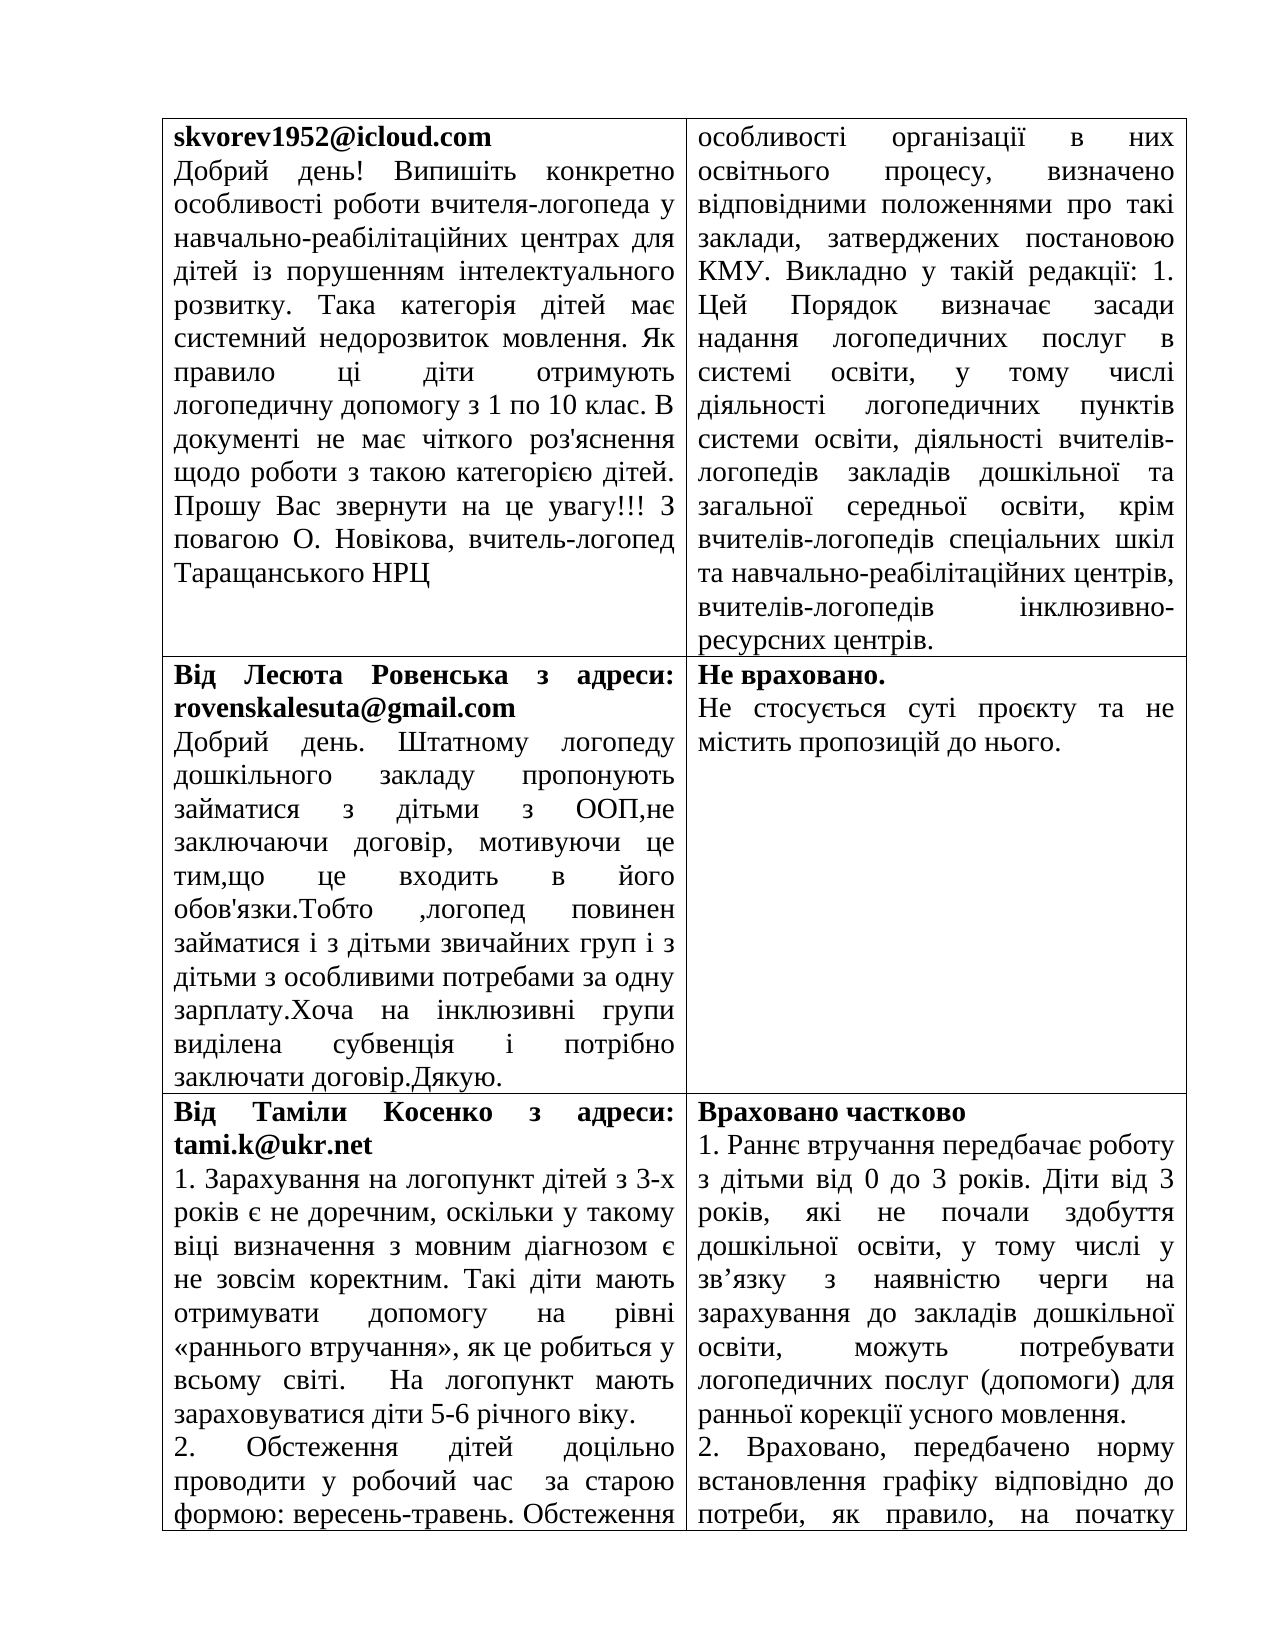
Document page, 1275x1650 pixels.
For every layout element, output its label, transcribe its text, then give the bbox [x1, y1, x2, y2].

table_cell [687, 1094, 1186, 1530]
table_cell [687, 119, 1186, 656]
table_cell Від Лесюта Ровенська з адреси: rovenskalesuta@gmail.com Добрий день. Штатному логопеду дошкільного закладу пропонують займатися з дітьми з ООП,не заключаючи договір, мотивуючи це тим,що це входить в його обов'язки.Тобто ,логопед повинен займатися і з дітьми звичайних груп і з дітьми з особливими потребами за одну зарплату.Хоча на інклюзивні групи виділена субвенція і потрібно заключати договір.Дякую. [163, 657, 686, 1093]
table_cell Не враховано. Не стосується суті проєкту та не містить пропозицій до нього. [687, 657, 1186, 1093]
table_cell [163, 1094, 686, 1530]
